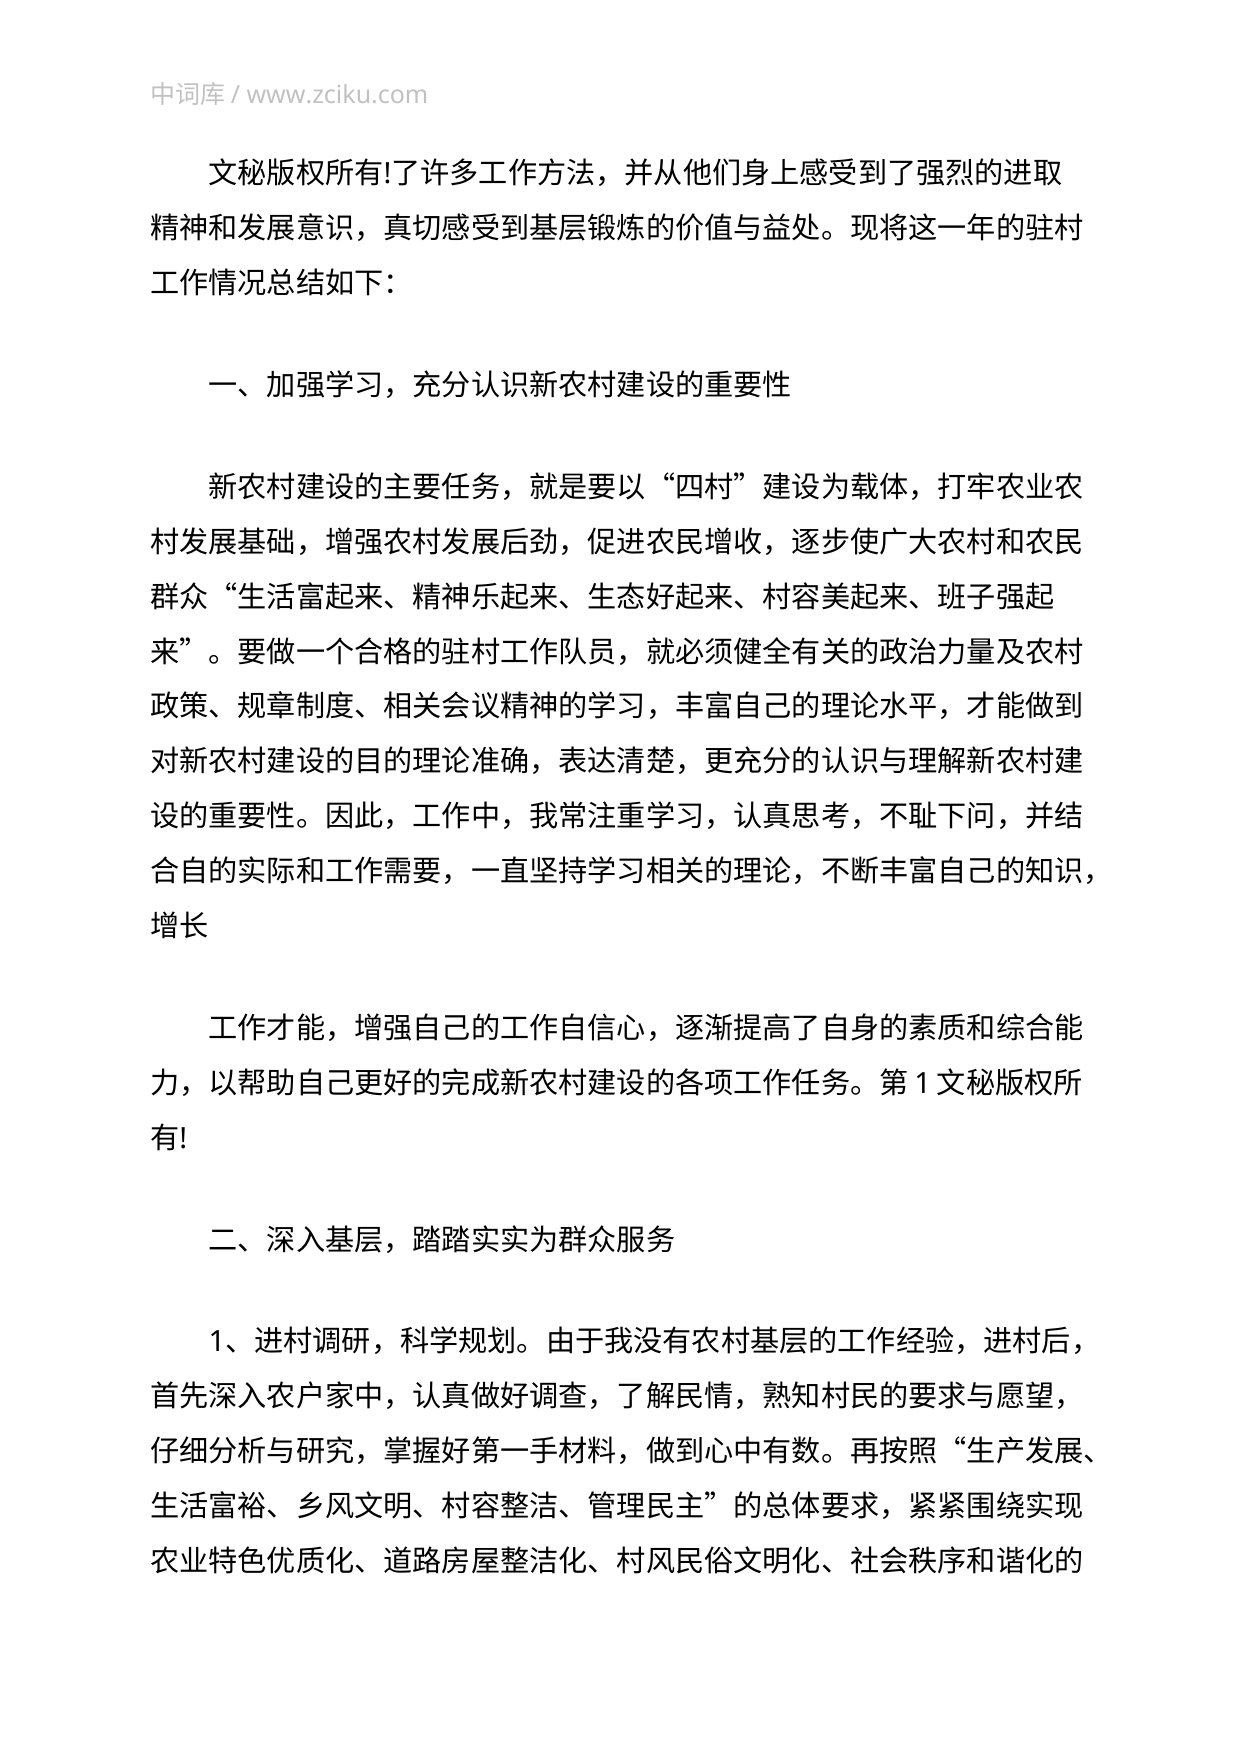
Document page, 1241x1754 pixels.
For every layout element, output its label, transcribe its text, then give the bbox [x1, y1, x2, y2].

text 新农村建设的主要任务，就是要以“四村”建设为载体，打牢农业农村发展基础，增强农村发展后劲，促进农民增收，逐步使广大农村和农民群众“生活富起来、精神乐起来、生态好起来、村容美起来、班子强起来”。要做一个合格的驻村工作队员，就必须健全有关的政治力量及农村政策、规章制度、相关会议精神的学习，丰富自己的理论水平，才能做到对新农村建设的目的理论准确，表达清楚，更充分的认识与理解新农村建设的重要性。因此，工作中，我常注重学习，认真思考，不耻下问，并结合自的实际和工作需要，一直坚持学习相关的理论，不断丰富自己的知识，增长 [150, 463, 1090, 945]
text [150, 1318, 1090, 1580]
text 工作才能，增强自己的工作自信心，逐渐提高了自身的素质和综合能力，以帮助自己更好的完成新农村建设的各项工作任务。第1文秘版权所有! [150, 1004, 1090, 1157]
text 文秘版权所有!了许多工作方法，并从他们身上感受到了强烈的进取精神和发展意识，真切感受到基层锻炼的价值与益处。现将这一年的驻村工作情况总结如下： [150, 150, 1090, 302]
text 二、深入基层，踏踏实实为群众服务 [150, 1216, 1090, 1258]
text 一、加强学习，充分认识新农村建设的重要性 [150, 362, 1090, 404]
